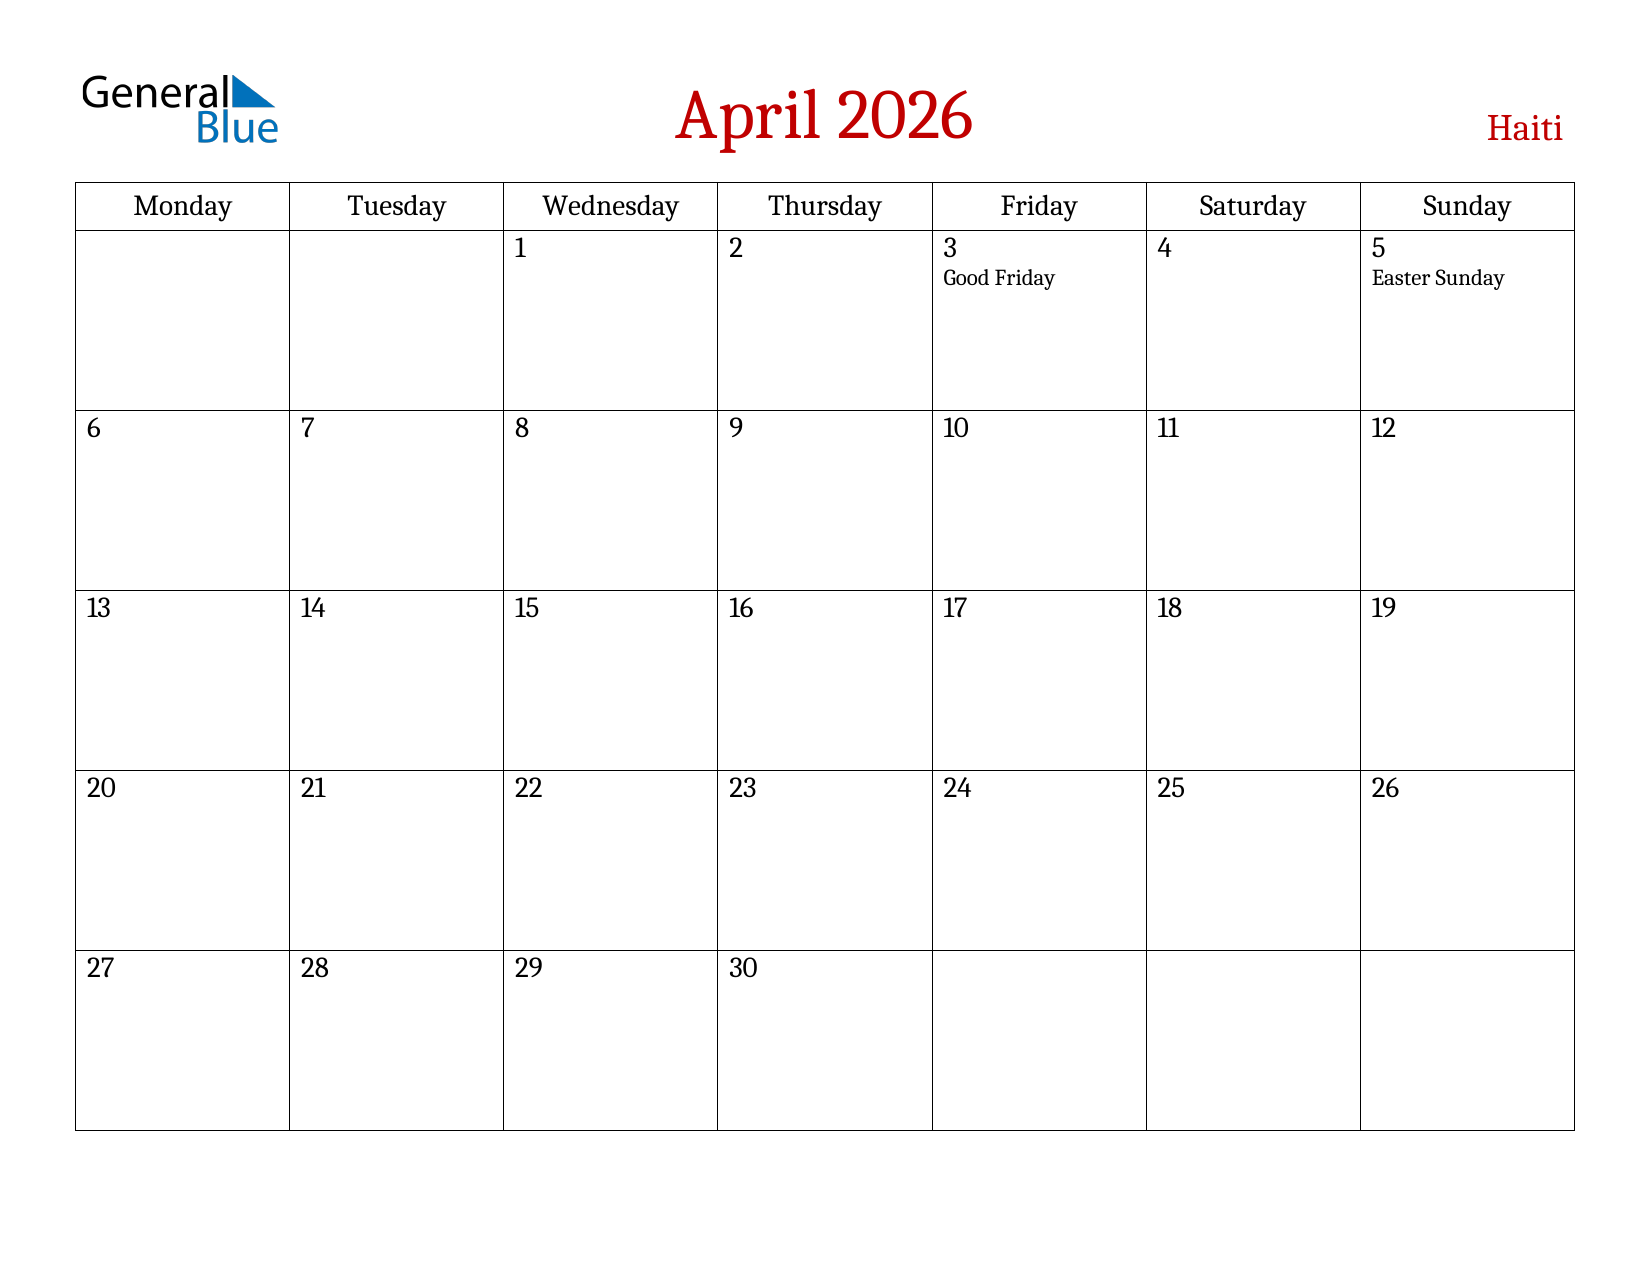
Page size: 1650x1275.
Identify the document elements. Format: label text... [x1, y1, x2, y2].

table_cell Easter Sunday [1361, 265, 1574, 410]
table_cell 9 [718, 411, 932, 444]
table_cell 23 [718, 771, 932, 805]
table_cell 17 [933, 591, 1146, 625]
table_cell [76, 231, 289, 264]
table_cell 21 [290, 771, 503, 805]
table_header Haiti [1146, 75, 1574, 182]
table_cell [290, 265, 503, 410]
table_cell [718, 985, 932, 1130]
table_cell [290, 985, 503, 1130]
table_cell [290, 625, 503, 770]
table_cell [933, 985, 1146, 1130]
table_cell [290, 805, 503, 950]
table_cell 3 [933, 231, 1146, 264]
table_cell 10 [933, 411, 1146, 444]
table_cell [933, 951, 1146, 985]
table_cell Good Friday [933, 265, 1146, 410]
table_cell [1361, 805, 1574, 950]
table_cell 6 [76, 411, 289, 444]
table_cell 22 [504, 771, 717, 805]
table_cell [718, 445, 932, 590]
table_cell [1361, 951, 1574, 985]
table_cell [718, 805, 932, 950]
table_cell [76, 445, 289, 590]
table_cell 26 [1361, 771, 1574, 805]
table_cell [1361, 625, 1574, 770]
table_cell [933, 625, 1146, 770]
table_header [76, 75, 503, 182]
table_cell 19 [1361, 591, 1574, 625]
table_cell [718, 265, 932, 410]
table_cell [290, 445, 503, 590]
table_cell 4 [1147, 231, 1360, 264]
table_cell [933, 445, 1146, 590]
table_cell [1361, 445, 1574, 590]
table_cell 15 [504, 591, 717, 625]
table_cell [504, 805, 717, 950]
table_cell 2 [718, 231, 932, 264]
table_cell Wednesday [504, 183, 717, 230]
table_cell [76, 265, 289, 410]
table_cell 24 [933, 771, 1146, 805]
table_cell 12 [1361, 411, 1574, 444]
table_cell [933, 805, 1146, 950]
table_cell 11 [1147, 411, 1360, 444]
table_cell [504, 265, 717, 410]
table_cell Friday [933, 183, 1146, 230]
table_cell [504, 445, 717, 590]
table_cell 25 [1147, 771, 1360, 805]
table_cell Monday [76, 183, 289, 230]
table_cell [1147, 265, 1360, 410]
table_cell 30 [718, 951, 932, 985]
table_cell [290, 231, 503, 264]
table_cell [1147, 445, 1360, 590]
table_cell Tuesday [290, 183, 503, 230]
table_cell Thursday [718, 183, 932, 230]
table_cell 18 [1147, 591, 1360, 625]
table_cell 14 [290, 591, 503, 625]
table_cell [1147, 951, 1360, 985]
table_cell [1147, 805, 1360, 950]
table_cell 28 [290, 951, 503, 985]
table_cell [76, 985, 289, 1130]
picture [82, 75, 278, 143]
table_cell [1361, 985, 1574, 1130]
table_cell 8 [504, 411, 717, 444]
table_cell 7 [290, 411, 503, 444]
table_header April 2026 [504, 75, 1146, 182]
table_cell Sunday [1361, 183, 1574, 230]
table_cell [1147, 985, 1360, 1130]
table_cell 20 [76, 771, 289, 805]
table_cell 27 [76, 951, 289, 985]
table_cell [1147, 625, 1360, 770]
table_cell [76, 805, 289, 950]
table_cell 5 [1361, 231, 1574, 264]
table_cell 1 [504, 231, 717, 264]
table_cell [718, 625, 932, 770]
table_cell 29 [504, 951, 717, 985]
table_cell [504, 985, 717, 1130]
table_cell 16 [718, 591, 932, 625]
table_cell [504, 625, 717, 770]
table_cell 13 [76, 591, 289, 625]
table_cell [76, 625, 289, 770]
table_cell Saturday [1147, 183, 1360, 230]
